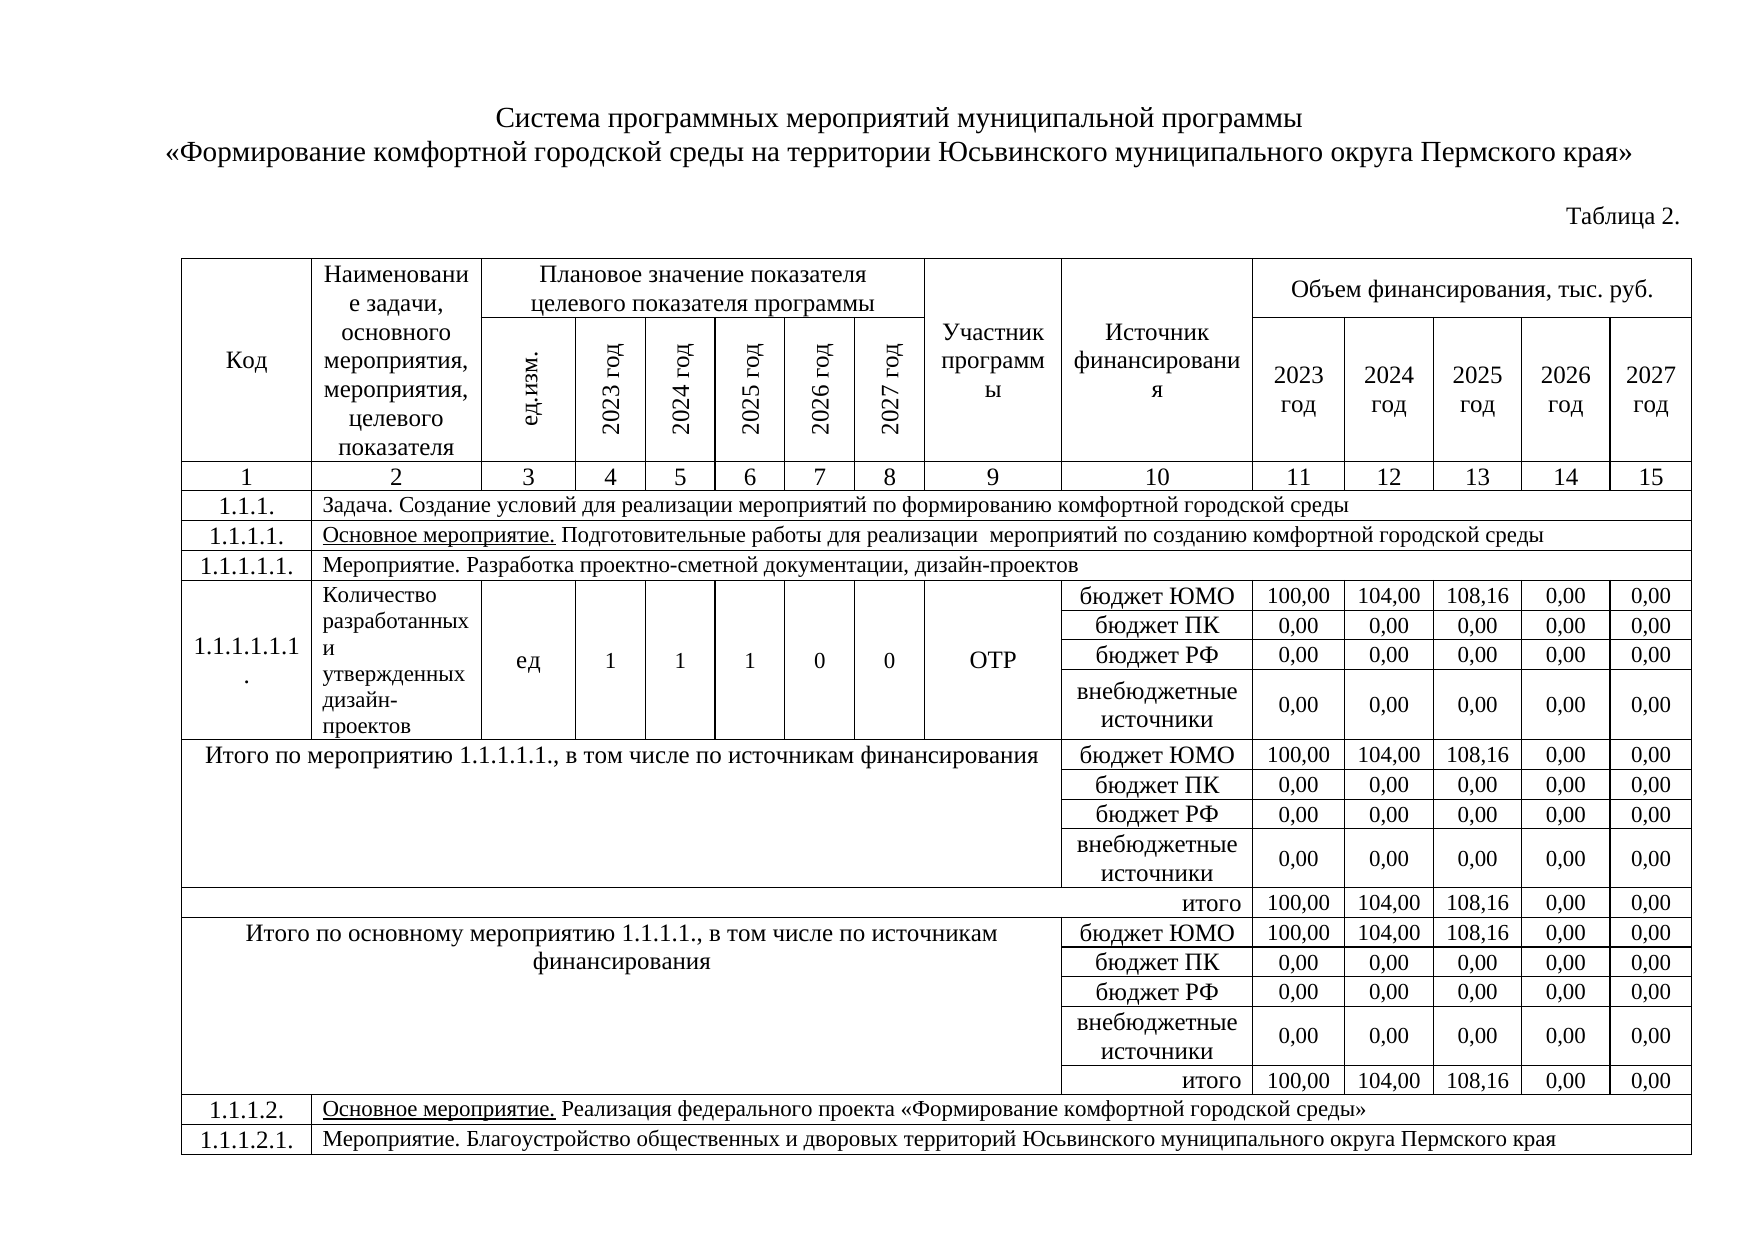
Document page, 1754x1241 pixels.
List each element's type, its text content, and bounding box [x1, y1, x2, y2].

table_cell бюджет РФ [1062, 640, 1252, 669]
table_cell 0,00 [1345, 829, 1433, 887]
table_cell 2023 год [576, 318, 645, 461]
table_cell 0,00 [1522, 918, 1609, 946]
table_cell 104,00 [1345, 581, 1433, 609]
table_cell 0,00 [1434, 948, 1521, 976]
table_header Источник финансирования [1062, 259, 1252, 461]
table_cell 0,00 [1611, 829, 1691, 887]
table_cell 8 [855, 462, 924, 490]
table_cell 0,00 [1522, 640, 1609, 669]
table_cell 0,00 [1611, 740, 1691, 769]
table_cell 6 [716, 462, 784, 490]
table_cell 104,00 [1345, 918, 1433, 946]
table_cell 100,00 [1253, 740, 1344, 769]
table_cell 0,00 [1434, 800, 1521, 828]
table_cell 0,00 [1522, 670, 1609, 739]
table_cell 0,00 [1522, 740, 1609, 769]
table_cell 0,00 [1611, 670, 1691, 739]
table_cell 0,00 [1522, 611, 1609, 639]
table_cell внебюджетные источники [1062, 829, 1252, 887]
table_cell 1 [576, 581, 645, 739]
table_cell 1 [716, 581, 784, 739]
table_cell 0,00 [1434, 640, 1521, 669]
table_cell 100,00 [1253, 581, 1344, 609]
table_cell 0,00 [1253, 670, 1344, 739]
table_cell 108,16 [1434, 888, 1521, 917]
table_cell 0,00 [1611, 770, 1691, 798]
table_cell 0,00 [1611, 948, 1691, 976]
table_cell итого [1062, 1066, 1252, 1094]
table_header Код [182, 259, 311, 461]
table_cell 0,00 [1522, 800, 1609, 828]
table_cell 0,00 [1253, 800, 1344, 828]
table_header Участник программы [925, 259, 1061, 461]
table_cell ОТР [925, 581, 1061, 739]
table_cell 104,00 [1345, 1066, 1433, 1094]
table_cell 0,00 [1522, 1007, 1609, 1064]
table_cell 0,00 [1611, 888, 1691, 917]
table_cell 5 [646, 462, 714, 490]
table_cell бюджет ПК [1062, 948, 1252, 976]
table_cell Мероприятие. Разработка проектно-сметной документации, дизайн-проектов [312, 551, 1691, 580]
table_cell 1 [182, 462, 311, 490]
table_cell Итого по мероприятию 1.1.1.1.1., в том числе по источникам финансирования [182, 740, 1061, 887]
table_cell 0,00 [1253, 977, 1344, 1006]
table_cell 11 [1253, 462, 1344, 490]
table_cell 0,00 [1345, 1007, 1433, 1064]
table_cell 2026 год [1522, 318, 1609, 461]
table_cell 0,00 [1522, 581, 1609, 609]
table_cell 104,00 [1345, 740, 1433, 769]
table_cell Итого по основному мероприятию 1.1.1.1., в том числе по источникам финансирования [182, 918, 1061, 1094]
table_cell 100,00 [1253, 888, 1344, 917]
table_cell 108,16 [1434, 1066, 1521, 1094]
table_cell 2023 год [1253, 318, 1344, 461]
table_cell бюджет ЮМО [1062, 581, 1252, 609]
table_cell 1 [646, 581, 714, 739]
table_cell 0,00 [1611, 918, 1691, 946]
table_cell 10 [1062, 462, 1252, 490]
table_cell 14 [1522, 462, 1609, 490]
table_cell 0,00 [1345, 977, 1433, 1006]
table_cell ед.изм. [482, 318, 575, 461]
table_cell бюджет РФ [1062, 977, 1252, 1006]
table_cell Основное мероприятие. Подготовительные работы для реализации мероприятий по созданию комфортной городской среды [312, 521, 1691, 550]
table_cell 2024 год [646, 318, 714, 461]
table_cell 13 [1434, 462, 1521, 490]
table_cell бюджет ЮМО [1062, 918, 1252, 946]
table_cell 1.1.1.2.1. [182, 1125, 311, 1154]
table_cell 0,00 [1522, 1066, 1609, 1094]
table_cell 0,00 [1611, 1007, 1691, 1064]
table_cell Основное мероприятие. Реализация федерального проекта «Формирование комфортной городской среды» [312, 1095, 1691, 1124]
table_cell 2027 год [855, 318, 924, 461]
table_cell бюджет ЮМО [1062, 740, 1252, 769]
table_cell 108,16 [1434, 740, 1521, 769]
table_cell 0,00 [1434, 611, 1521, 639]
table_cell 0,00 [1253, 948, 1344, 976]
table_cell ед [482, 581, 575, 739]
table_cell 0,00 [1345, 640, 1433, 669]
table_cell 2025 год [716, 318, 784, 461]
table_cell 3 [482, 462, 575, 490]
table_cell 0,00 [1522, 977, 1609, 1006]
table_cell 0,00 [1253, 611, 1344, 639]
table_cell 100,00 [1253, 1066, 1344, 1094]
text Система программных мероприятий муниципальной программы [118, 100, 1680, 134]
table_cell 1.1.1.1.1. [182, 551, 311, 580]
table_cell 0,00 [1253, 829, 1344, 887]
table_cell Количество разработанных и утвержденных дизайн-проектов [312, 581, 481, 739]
table_cell 1.1.1.1.1.1. [182, 581, 311, 739]
table_cell 2027 год [1611, 318, 1691, 461]
table_cell 1.1.1.1. [182, 521, 311, 550]
table_cell 0,00 [1253, 1007, 1344, 1064]
table_cell 0,00 [1434, 770, 1521, 798]
table_cell 2024 год [1345, 318, 1433, 461]
table_cell Задача. Создание условий для реализации мероприятий по формированию комфортной городской среды [312, 491, 1691, 520]
table_cell 15 [1611, 462, 1691, 490]
table_cell 2026 год [785, 318, 854, 461]
table_cell 0 [785, 581, 854, 739]
table_cell 9 [925, 462, 1061, 490]
table_cell 2025 год [1434, 318, 1521, 461]
table_cell 0,00 [1522, 770, 1609, 798]
table_cell 0,00 [1522, 888, 1609, 917]
text «Формирование комфортной городской среды на территории Юсьвинского муниципального округа Пермского края» [118, 134, 1680, 167]
table_cell 100,00 [1253, 918, 1344, 946]
table_cell 104,00 [1345, 888, 1433, 917]
table_cell 0,00 [1345, 948, 1433, 976]
table_cell 0,00 [1345, 611, 1433, 639]
table_header Наименование задачи, основного мероприятия, мероприятия, целевого показателя [312, 259, 481, 461]
table_header Объем финансирования, тыс. руб. [1253, 259, 1691, 317]
table_cell 0,00 [1434, 829, 1521, 887]
table_cell 1.1.1. [182, 491, 311, 520]
table_cell 7 [785, 462, 854, 490]
table_cell 0,00 [1253, 770, 1344, 798]
table_cell 0,00 [1345, 670, 1433, 739]
table_cell 0,00 [1345, 800, 1433, 828]
table_cell внебюджетные источники [1062, 1007, 1252, 1064]
table_cell 0,00 [1522, 948, 1609, 976]
list Таблица 2. [193, 201, 1680, 229]
table_cell 0 [855, 581, 924, 739]
table_cell 0,00 [1434, 1007, 1521, 1064]
table_header Плановое значение показателя целевого показателя программы [482, 259, 924, 317]
table_cell 0,00 [1253, 640, 1344, 669]
table_cell 108,16 [1434, 581, 1521, 609]
table_cell 0,00 [1434, 977, 1521, 1006]
table_cell 0,00 [1522, 829, 1609, 887]
table_cell бюджет ПК [1062, 611, 1252, 639]
table_cell бюджет РФ [1062, 800, 1252, 828]
table_cell итого [182, 888, 1252, 917]
table_cell внебюджетные источники [1062, 670, 1252, 739]
table_cell 0,00 [1611, 640, 1691, 669]
table_cell 0,00 [1611, 581, 1691, 609]
table_cell бюджет ПК [1062, 770, 1252, 798]
table_cell 0,00 [1434, 670, 1521, 739]
table_cell 1.1.1.2. [182, 1095, 311, 1124]
table_cell 2 [312, 462, 481, 490]
table_cell 0,00 [1611, 611, 1691, 639]
table_cell Мероприятие. Благоустройство общественных и дворовых территорий Юсьвинского муниципального округа Пермского края [312, 1125, 1691, 1154]
table_cell 0,00 [1611, 977, 1691, 1006]
table_cell 0,00 [1611, 1066, 1691, 1094]
table_cell 0,00 [1345, 770, 1433, 798]
table_cell 0,00 [1611, 800, 1691, 828]
table_cell 4 [576, 462, 645, 490]
table_cell 12 [1345, 462, 1433, 490]
table_cell 108,16 [1434, 918, 1521, 946]
